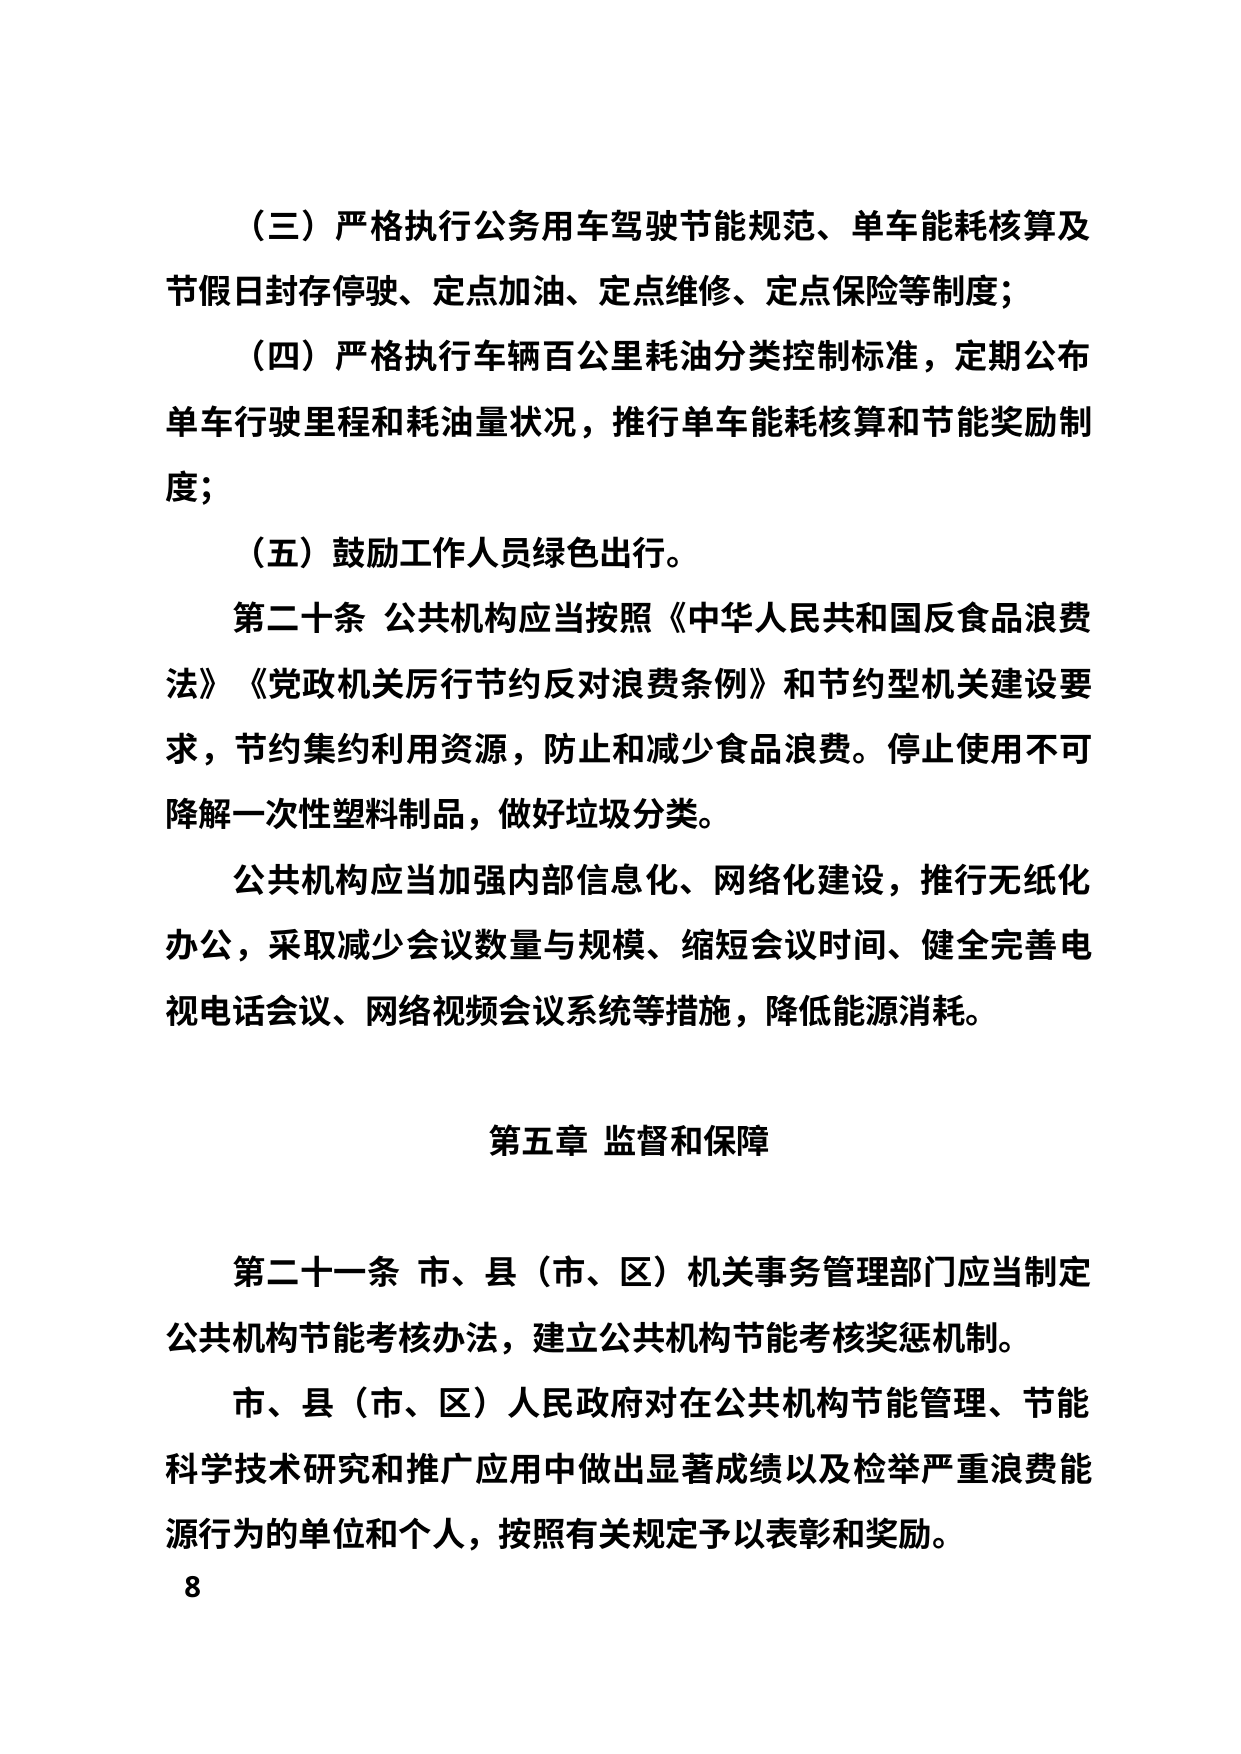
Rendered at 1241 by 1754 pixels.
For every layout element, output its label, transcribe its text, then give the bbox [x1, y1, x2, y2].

text 公共机构应当加强内部信息化、网络化建设，推行无纸化办公，采取减少会议数量与规模、缩短会议时间、健全完善电视电话会议、网络视频会议系统等措施，降低能源消耗。 [165, 845, 1092, 1041]
text 第五章 监督和保障 [165, 1107, 1092, 1172]
text 第二十一条 市、县（市、区）机关事务管理部门应当制定公共机构节能考核办法，建立公共机构节能考核奖惩机制。 [165, 1237, 1092, 1368]
text 市、县（市、区）人民政府对在公共机构节能管理、节能科学技术研究和推广应用中做出显著成绩以及检举严重浪费能源行为的单位和个人，按照有关规定予以表彰和奖励。 [165, 1368, 1092, 1564]
text （五）鼓励工作人员绿色出行。 [165, 518, 1092, 583]
text （四）严格执行车辆百公里耗油分类控制标准，定期公布单车行驶里程和耗油量状况，推行单车能耗核算和节能奖励制度； [165, 322, 1092, 518]
text 第二十条 公共机构应当按照《中华人民共和国反食品浪费法》《党政机关厉行节约反对浪费条例》和节约型机关建设要求，节约集约利用资源，防止和减少食品浪费。停止使用不可降解一次性塑料制品，做好垃圾分类。 [165, 583, 1092, 845]
text （三）严格执行公务用车驾驶节能规范、单车能耗核算及节假日封存停驶、定点加油、定点维修、定点保险等制度； [165, 191, 1092, 322]
